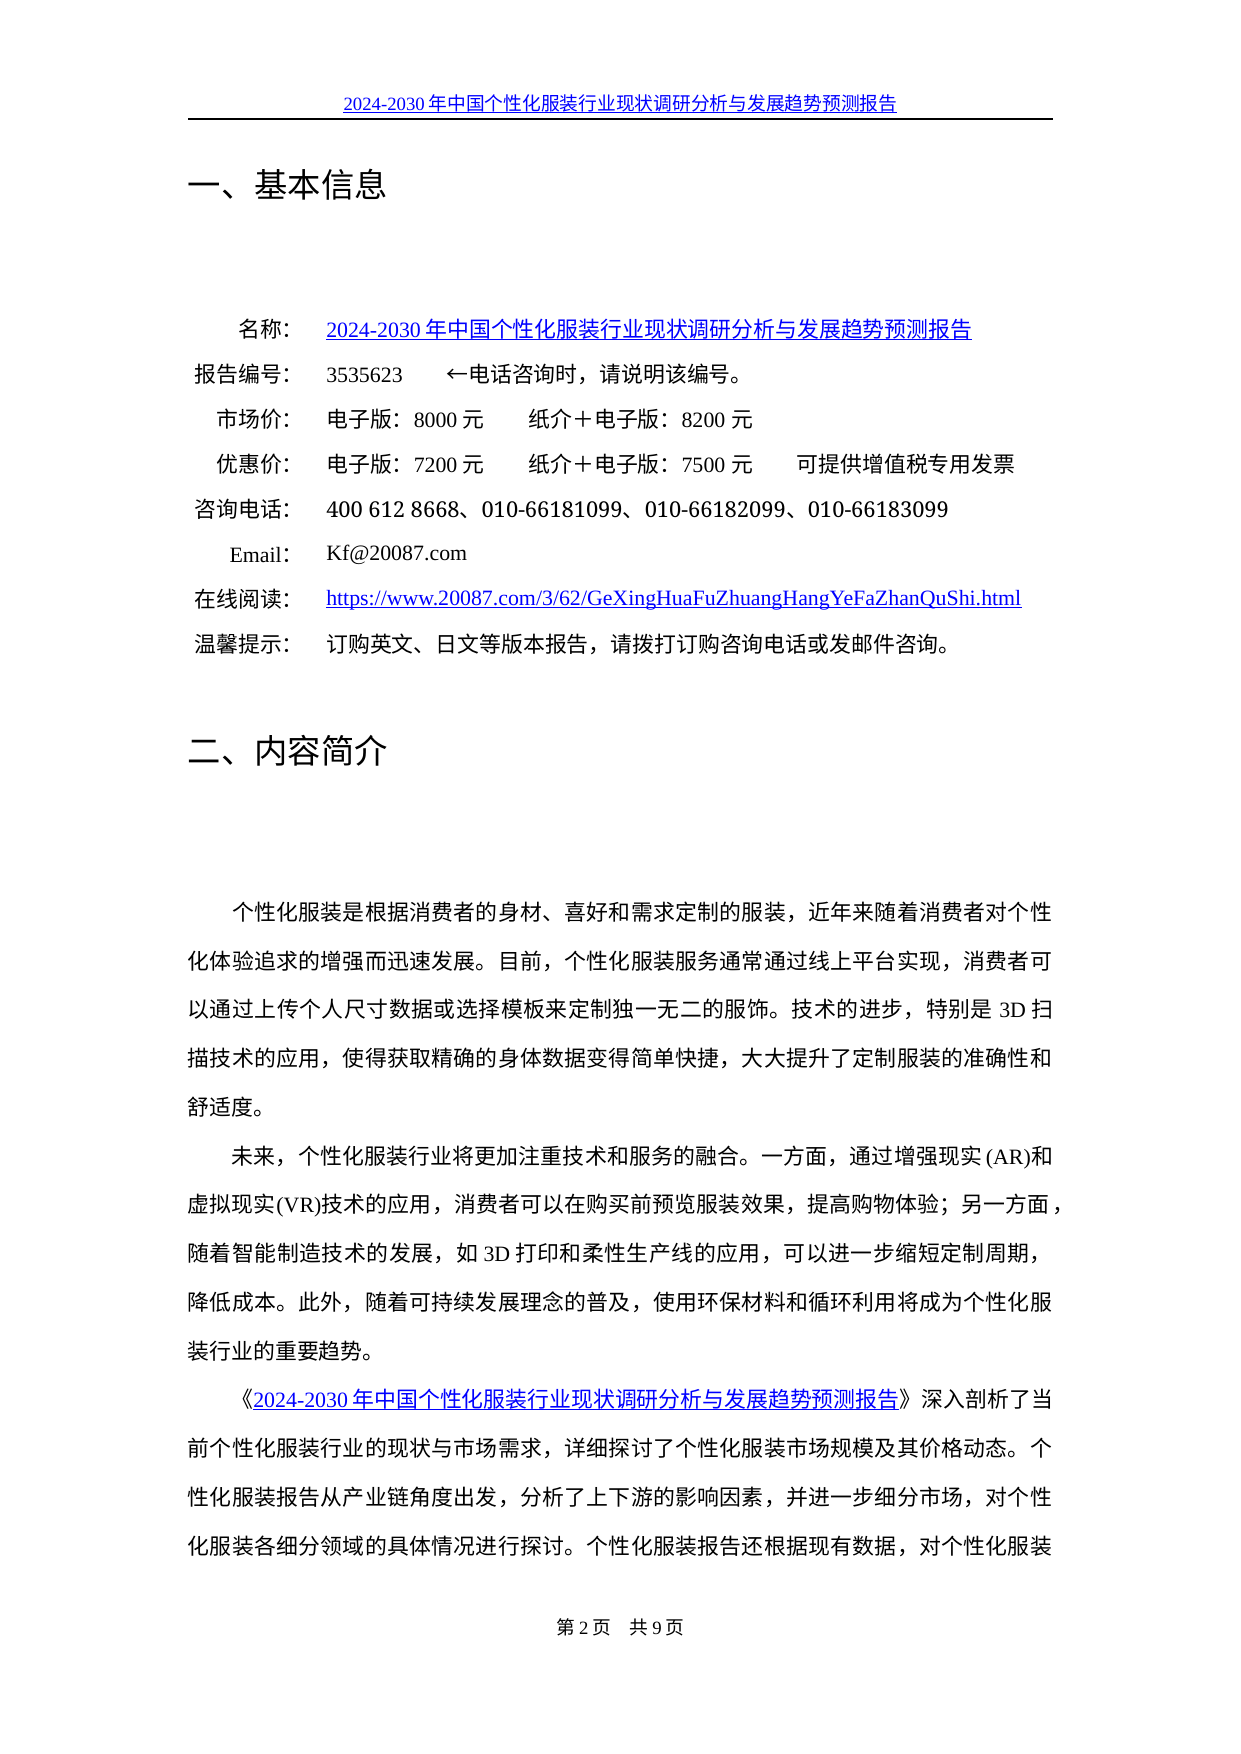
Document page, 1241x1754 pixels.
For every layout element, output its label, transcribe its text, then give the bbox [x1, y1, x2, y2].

table_cell 电子版：7200 元 纸介＋电子版：7500 元 可提供增值税专用发票 [315, 447, 1073, 492]
table_cell 在线阅读： [167, 582, 315, 627]
table_cell 优惠价： [167, 447, 315, 492]
table_header 名称： [167, 312, 315, 357]
table_cell 3535623 ←电话咨询时，请说明该编号。 [315, 357, 1073, 402]
table_cell 报告编号： [167, 357, 315, 402]
table_cell Kf@20087.com [315, 537, 1073, 582]
table_header 2024-2030年中国个性化服装行业现状调研分析与发展趋势预测报告 [315, 312, 1073, 357]
title 二、内容简介 [187, 717, 1053, 782]
table_cell [315, 582, 1073, 627]
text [187, 894, 1053, 1561]
table_cell 温馨提示： [167, 627, 315, 672]
table_cell 400 612 8668、010-66181099、010-66182099、010-66183099 [315, 492, 1073, 537]
table_cell 咨询电话： [167, 492, 315, 537]
table_cell 市场价： [167, 402, 315, 447]
table_cell 电子版：8000 元 纸介＋电子版：8200 元 [315, 402, 1073, 447]
table_cell Email： [167, 537, 315, 582]
table_cell 订购英文、日文等版本报告，请拨打订购咨询电话或发邮件咨询。 [315, 627, 1073, 672]
title 一、基本信息 [187, 150, 1053, 215]
